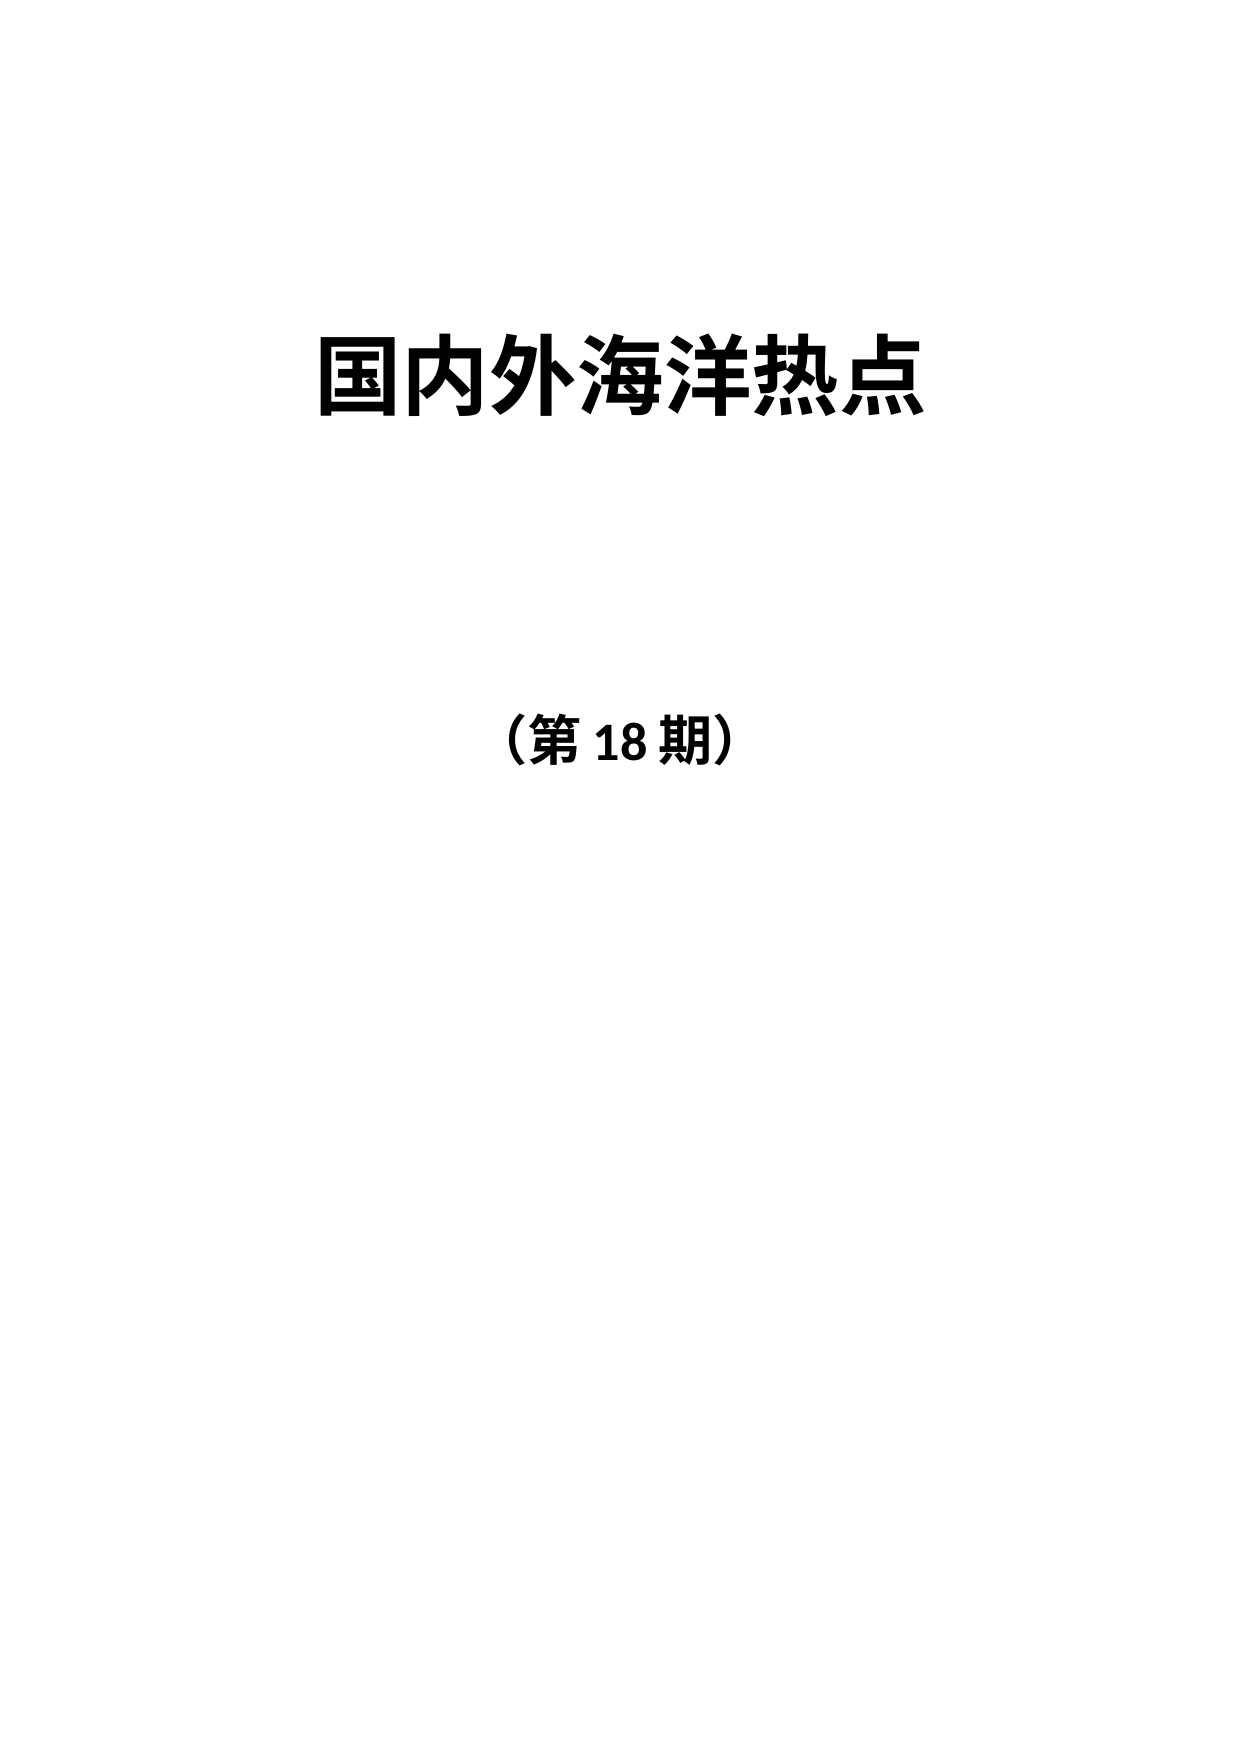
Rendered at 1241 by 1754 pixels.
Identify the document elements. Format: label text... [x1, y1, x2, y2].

text 国内外海洋热点 [187, 305, 1053, 435]
text （第18期） [187, 688, 1053, 786]
